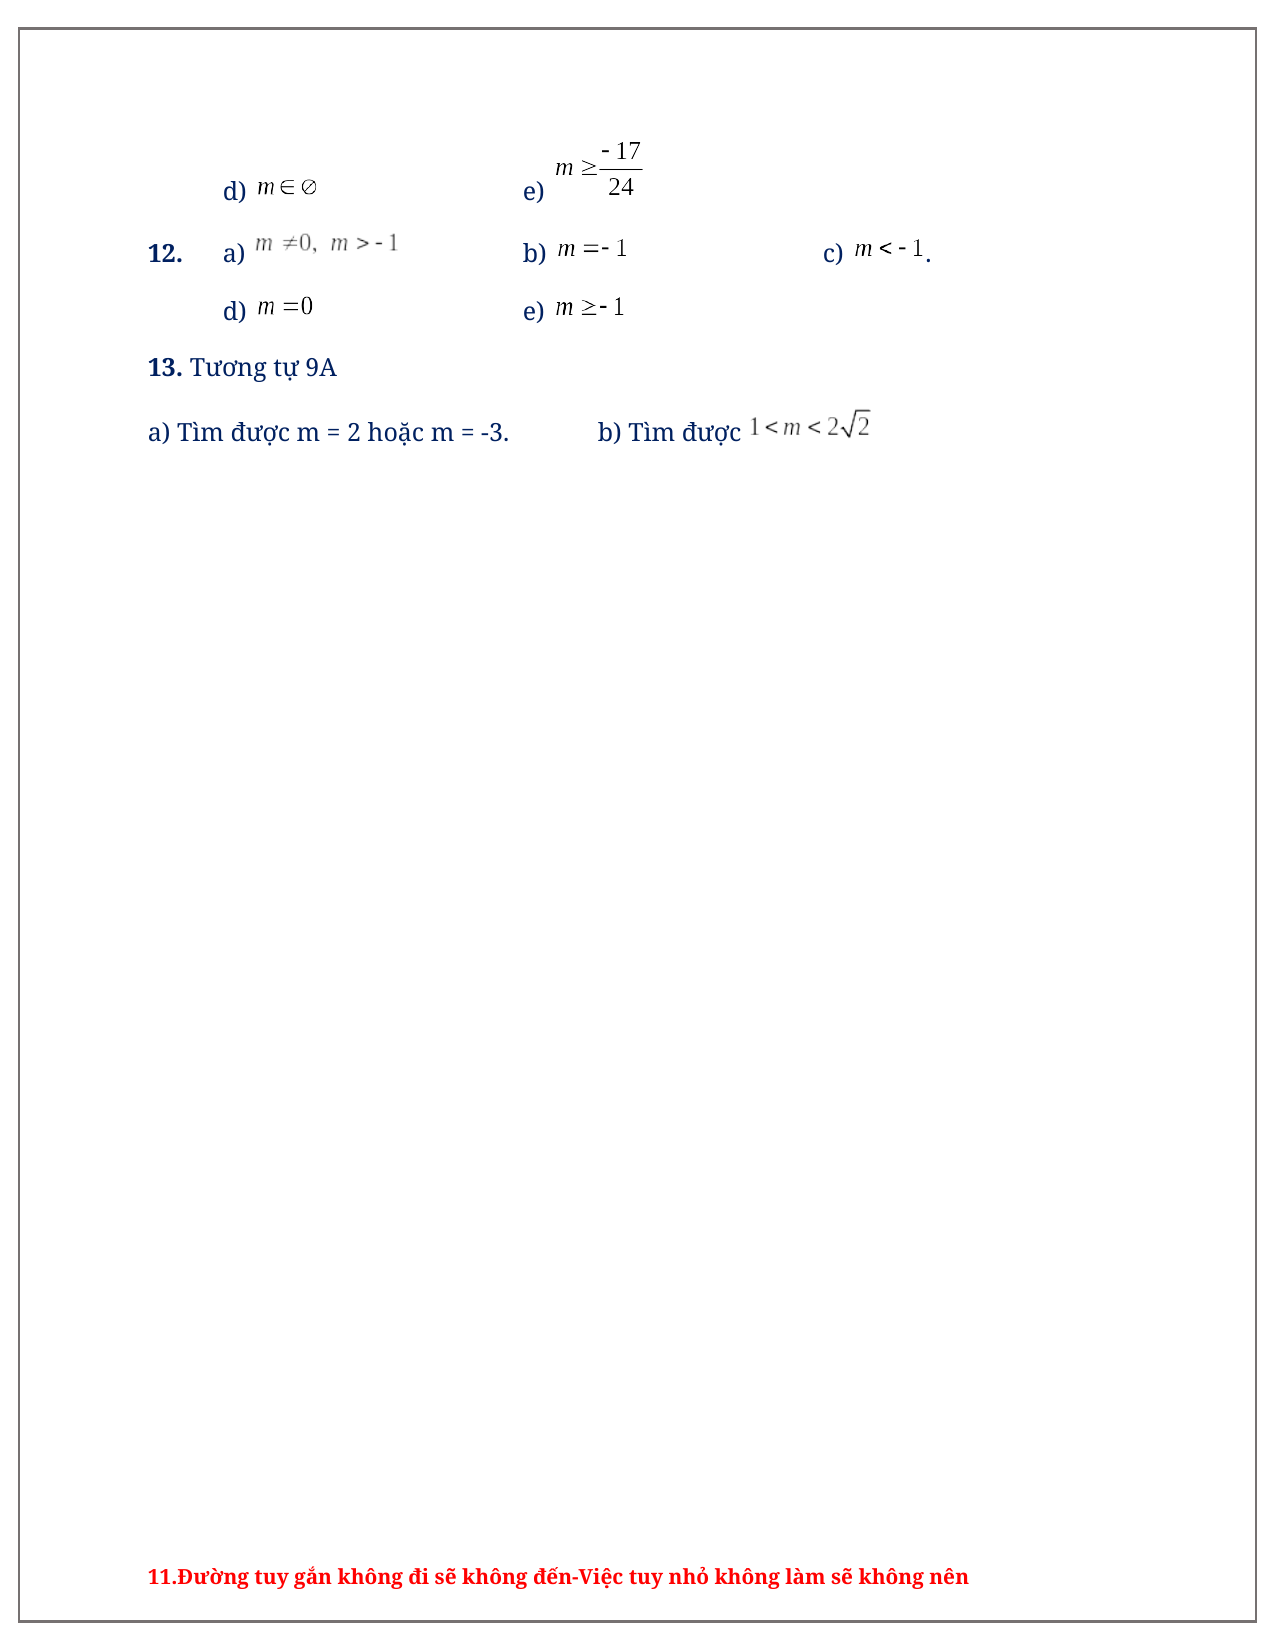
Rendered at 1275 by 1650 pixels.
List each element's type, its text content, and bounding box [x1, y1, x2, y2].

text 13. Tương tự 9A [148, 350, 1157, 384]
text d) e) [148, 291, 1157, 328]
text d) e) [148, 136, 1157, 207]
text a) Tìm được m = 2 hoặc m = -3. b) Tìm được [148, 406, 1157, 449]
text 12. a) b) c) . [148, 229, 1157, 269]
